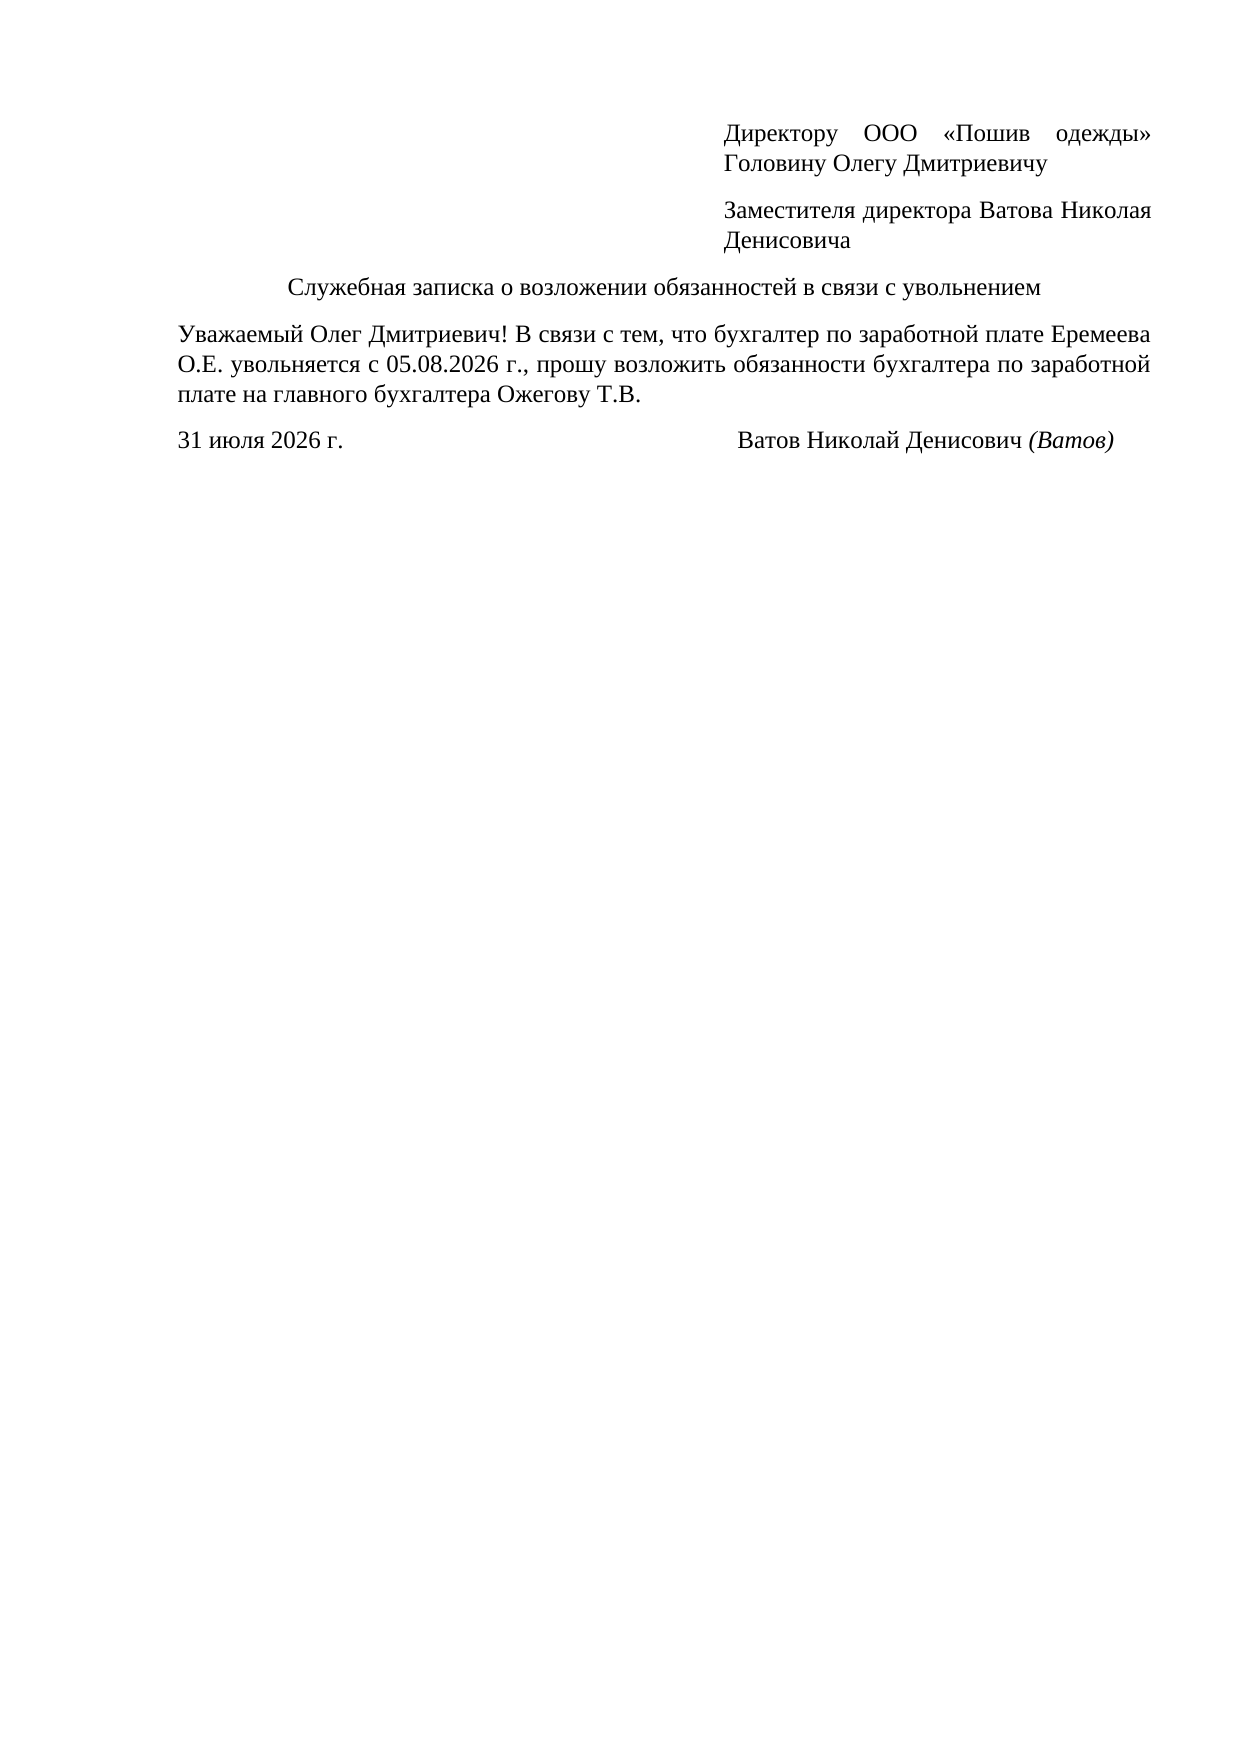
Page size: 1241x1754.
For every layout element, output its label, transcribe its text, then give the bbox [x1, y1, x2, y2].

text Уважаемый Олег Дмитриевич! В связи с тем, что бухгалтер по заработной плате Еремеева О.Е. увольняется с 05.08.2026 г., прошу возложить обязанности бухгалтера по заработной плате на главного бухгалтера Ожегову Т.В. [177, 319, 1152, 408]
text Служебная записка о возложении обязанностей в связи с увольнением [177, 272, 1152, 301]
text 31 июля 2026 г. Ватов Николай Денисович (Ватов) [177, 426, 1152, 454]
text Заместителя директора Ватова Николая Денисовича [723, 195, 1152, 254]
text Директору ООО «Пошив одежды» Головину Олегу Дмитриевичу [723, 118, 1152, 177]
